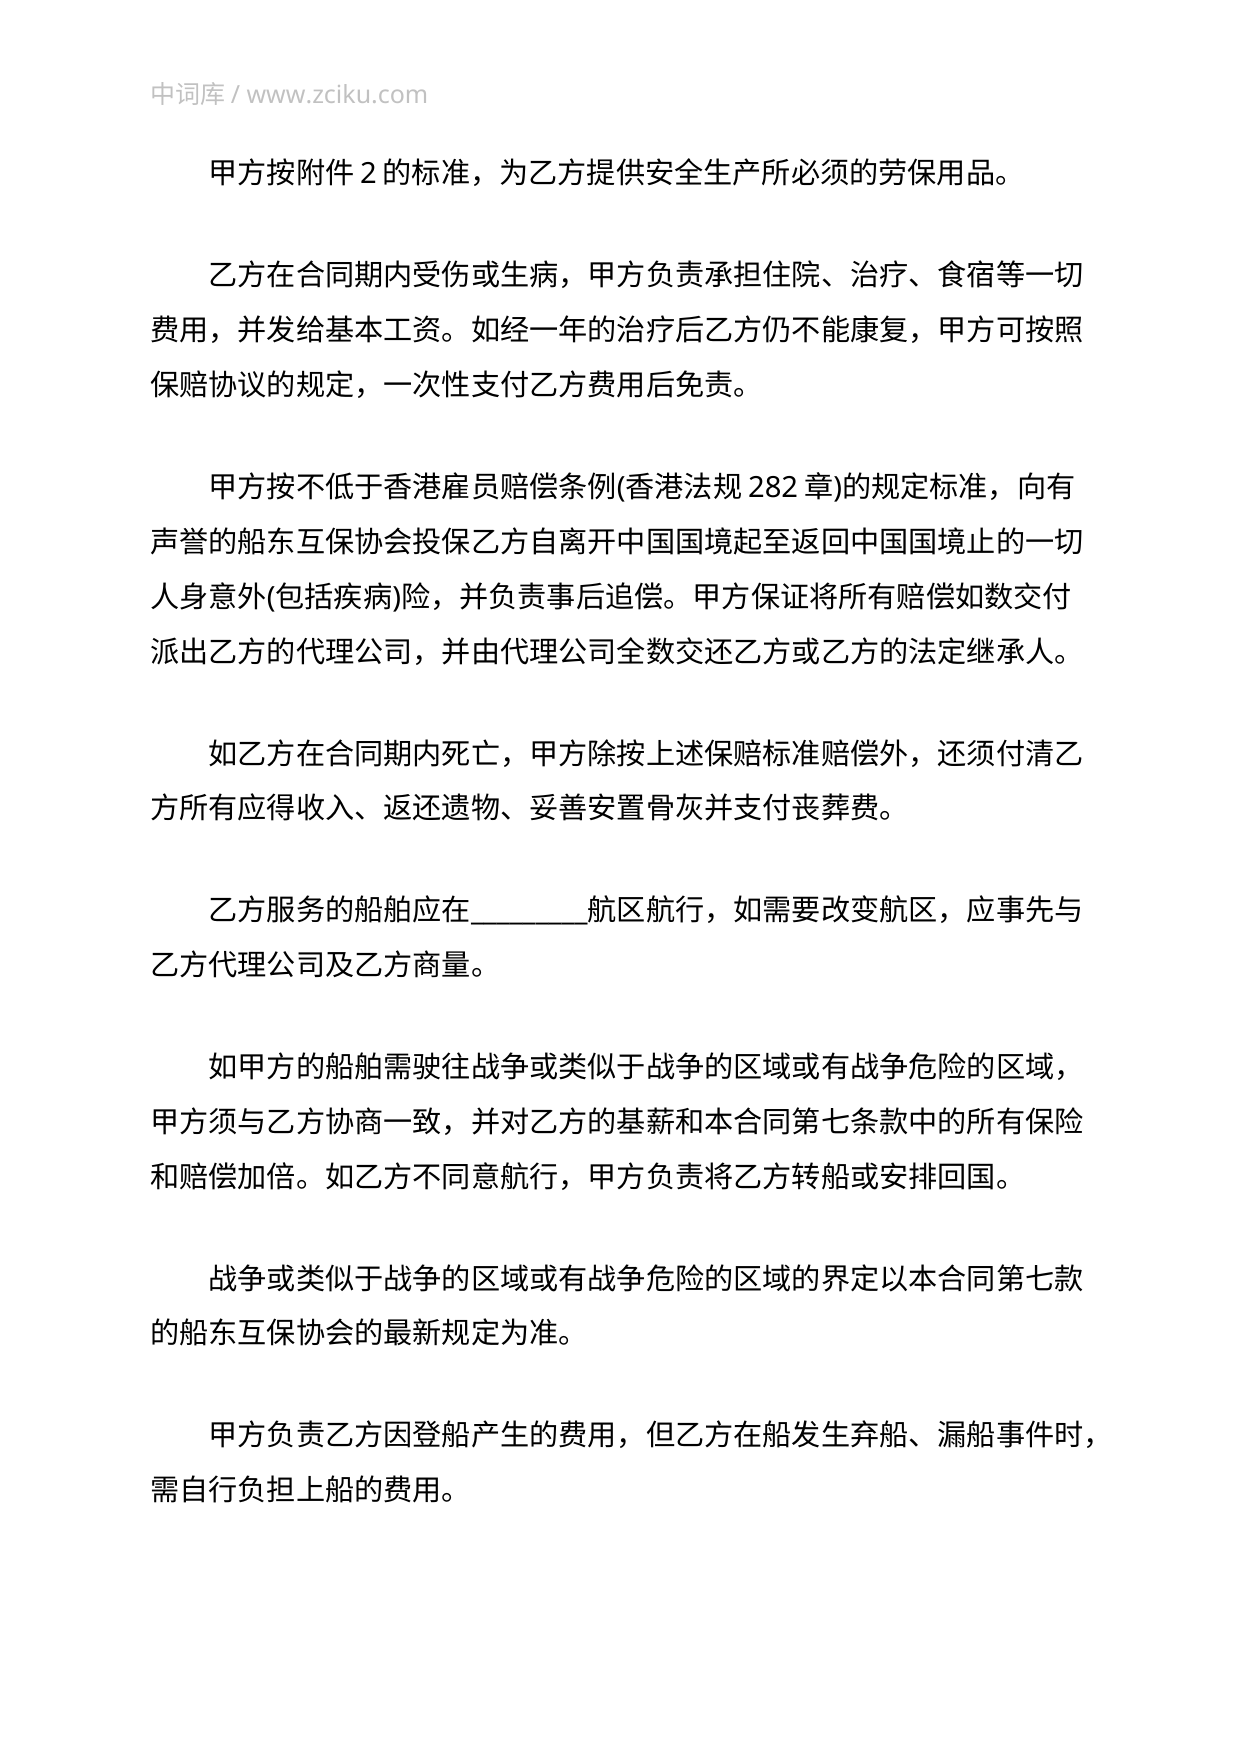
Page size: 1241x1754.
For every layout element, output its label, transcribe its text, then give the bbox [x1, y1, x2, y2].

text 甲方负责乙方因登船产生的费用，但乙方在船发生弃船、漏船事件时，需自行负担上船的费用。 [150, 1412, 1090, 1509]
text 如甲方的船舶需驶往战争或类似于战争的区域或有战争危险的区域，甲方须与乙方协商一致，并对乙方的基薪和本合同第七条款中的所有保险和赔偿加倍。如乙方不同意航行，甲方负责将乙方转船或安排回国。 [150, 1044, 1090, 1196]
text 甲方按附件2的标准，为乙方提供安全生产所必须的劳保用品。 [150, 150, 1090, 192]
text 甲方按不低于香港雇员赔偿条例(香港法规282章)的规定标准，向有声誉的船东互保协会投保乙方自离开中国国境起至返回中国国境止的一切人身意外(包括疾病)险，并负责事后追偿。甲方保证将所有赔偿如数交付派出乙方的代理公司，并由代理公司全数交还乙方或乙方的法定继承人。 [150, 463, 1090, 671]
text 战争或类似于战争的区域或有战争危险的区域的界定以本合同第七款的船东互保协会的最新规定为准。 [150, 1255, 1090, 1352]
text 乙方服务的船舶应在_________航区航行，如需要改变航区，应事先与乙方代理公司及乙方商量。 [150, 887, 1090, 984]
text 乙方在合同期内受伤或生病，甲方负责承担住院、治疗、食宿等一切费用，并发给基本工资。如经一年的治疗后乙方仍不能康复，甲方可按照保赔协议的规定，一次性支付乙方费用后免责。 [150, 252, 1090, 404]
text 如乙方在合同期内死亡，甲方除按上述保赔标准赔偿外，还须付清乙方所有应得收入、返还遗物、妥善安置骨灰并支付丧葬费。 [150, 730, 1090, 827]
